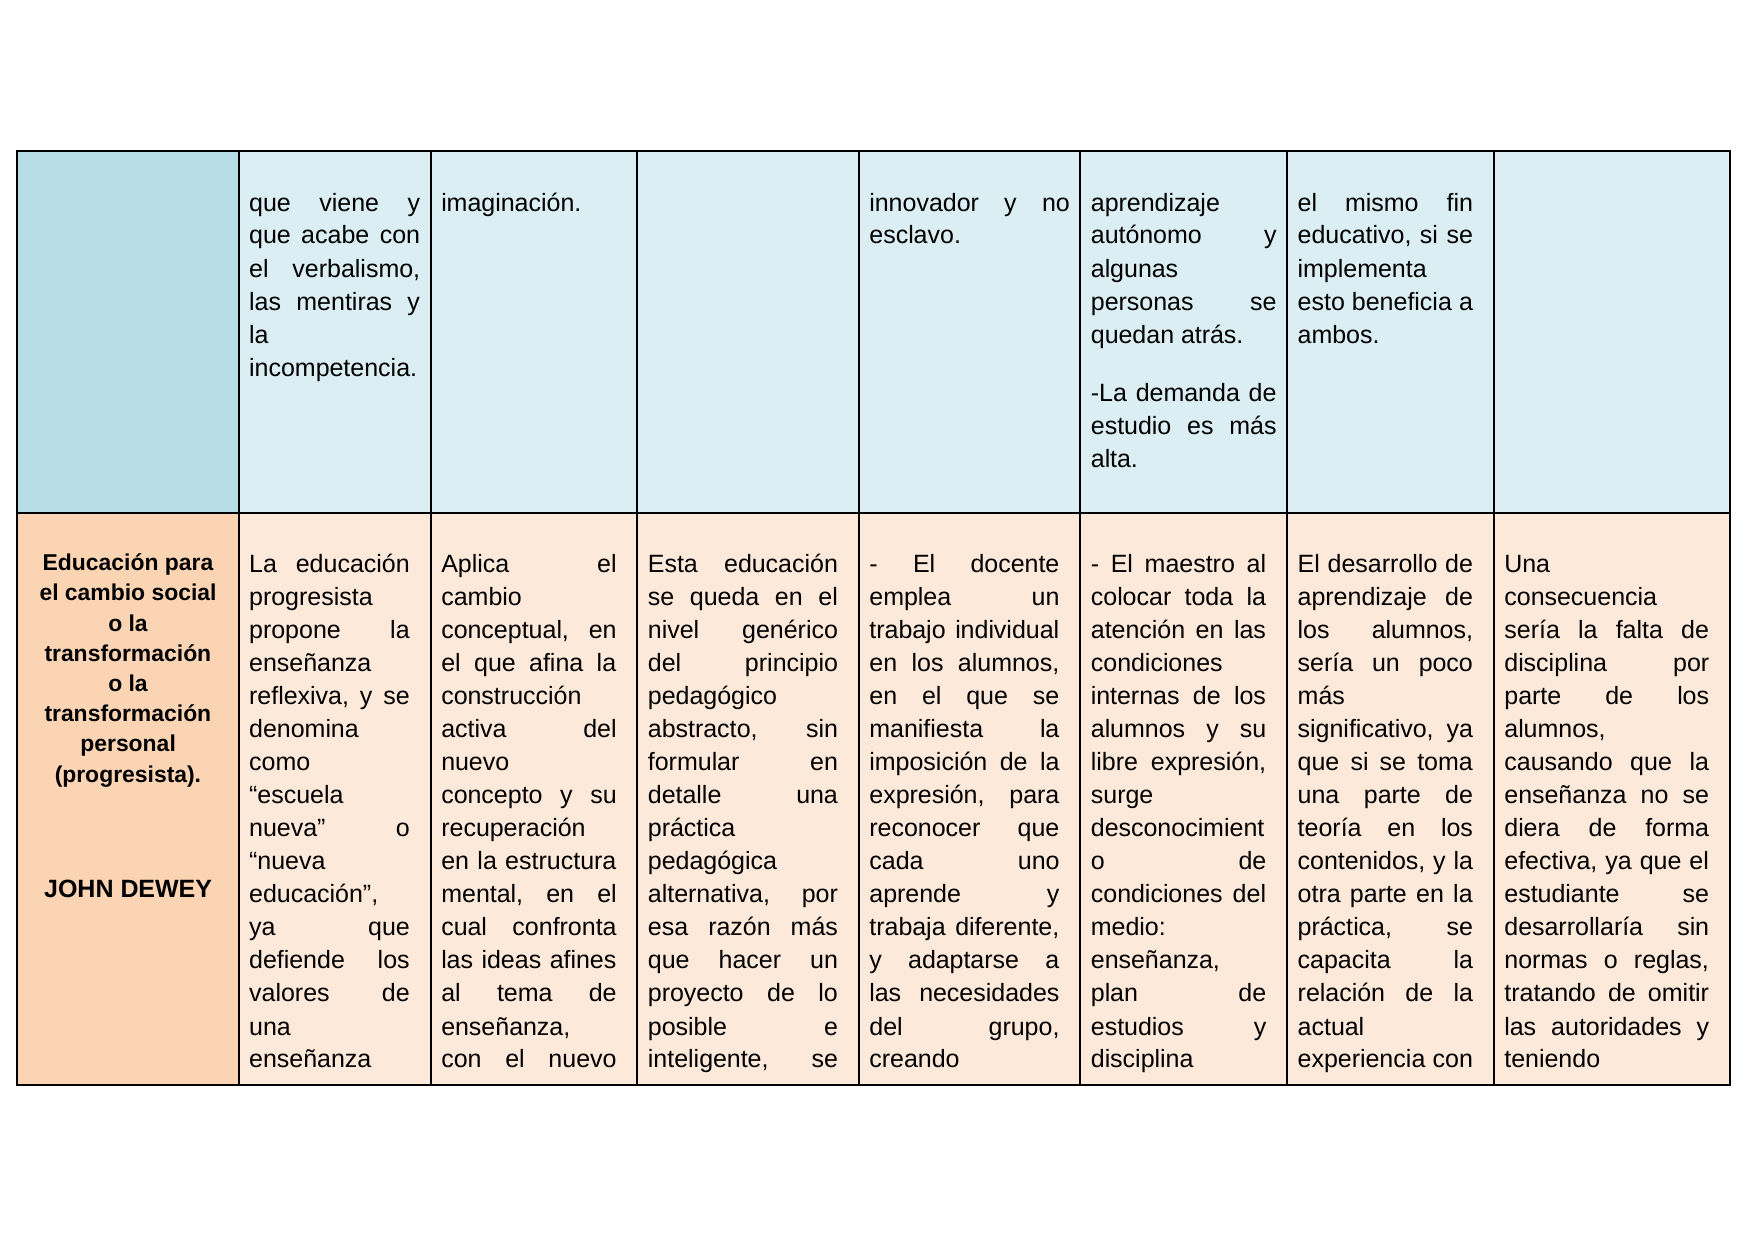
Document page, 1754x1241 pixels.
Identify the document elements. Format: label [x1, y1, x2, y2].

table_cell [18, 152, 238, 512]
table_cell [1495, 152, 1729, 512]
table_cell [860, 152, 1079, 512]
table_cell [18, 514, 238, 1084]
table_cell [638, 514, 858, 1084]
table_cell [432, 514, 636, 1084]
table_cell [860, 514, 1079, 1084]
table_cell [1081, 152, 1286, 512]
table_cell [240, 152, 430, 512]
table_cell [1288, 514, 1493, 1084]
table_cell [432, 152, 636, 512]
table_cell [1495, 514, 1729, 1084]
table_cell [638, 152, 858, 512]
table_cell [240, 514, 430, 1084]
table_cell [1288, 152, 1493, 512]
table_cell [1081, 514, 1286, 1084]
